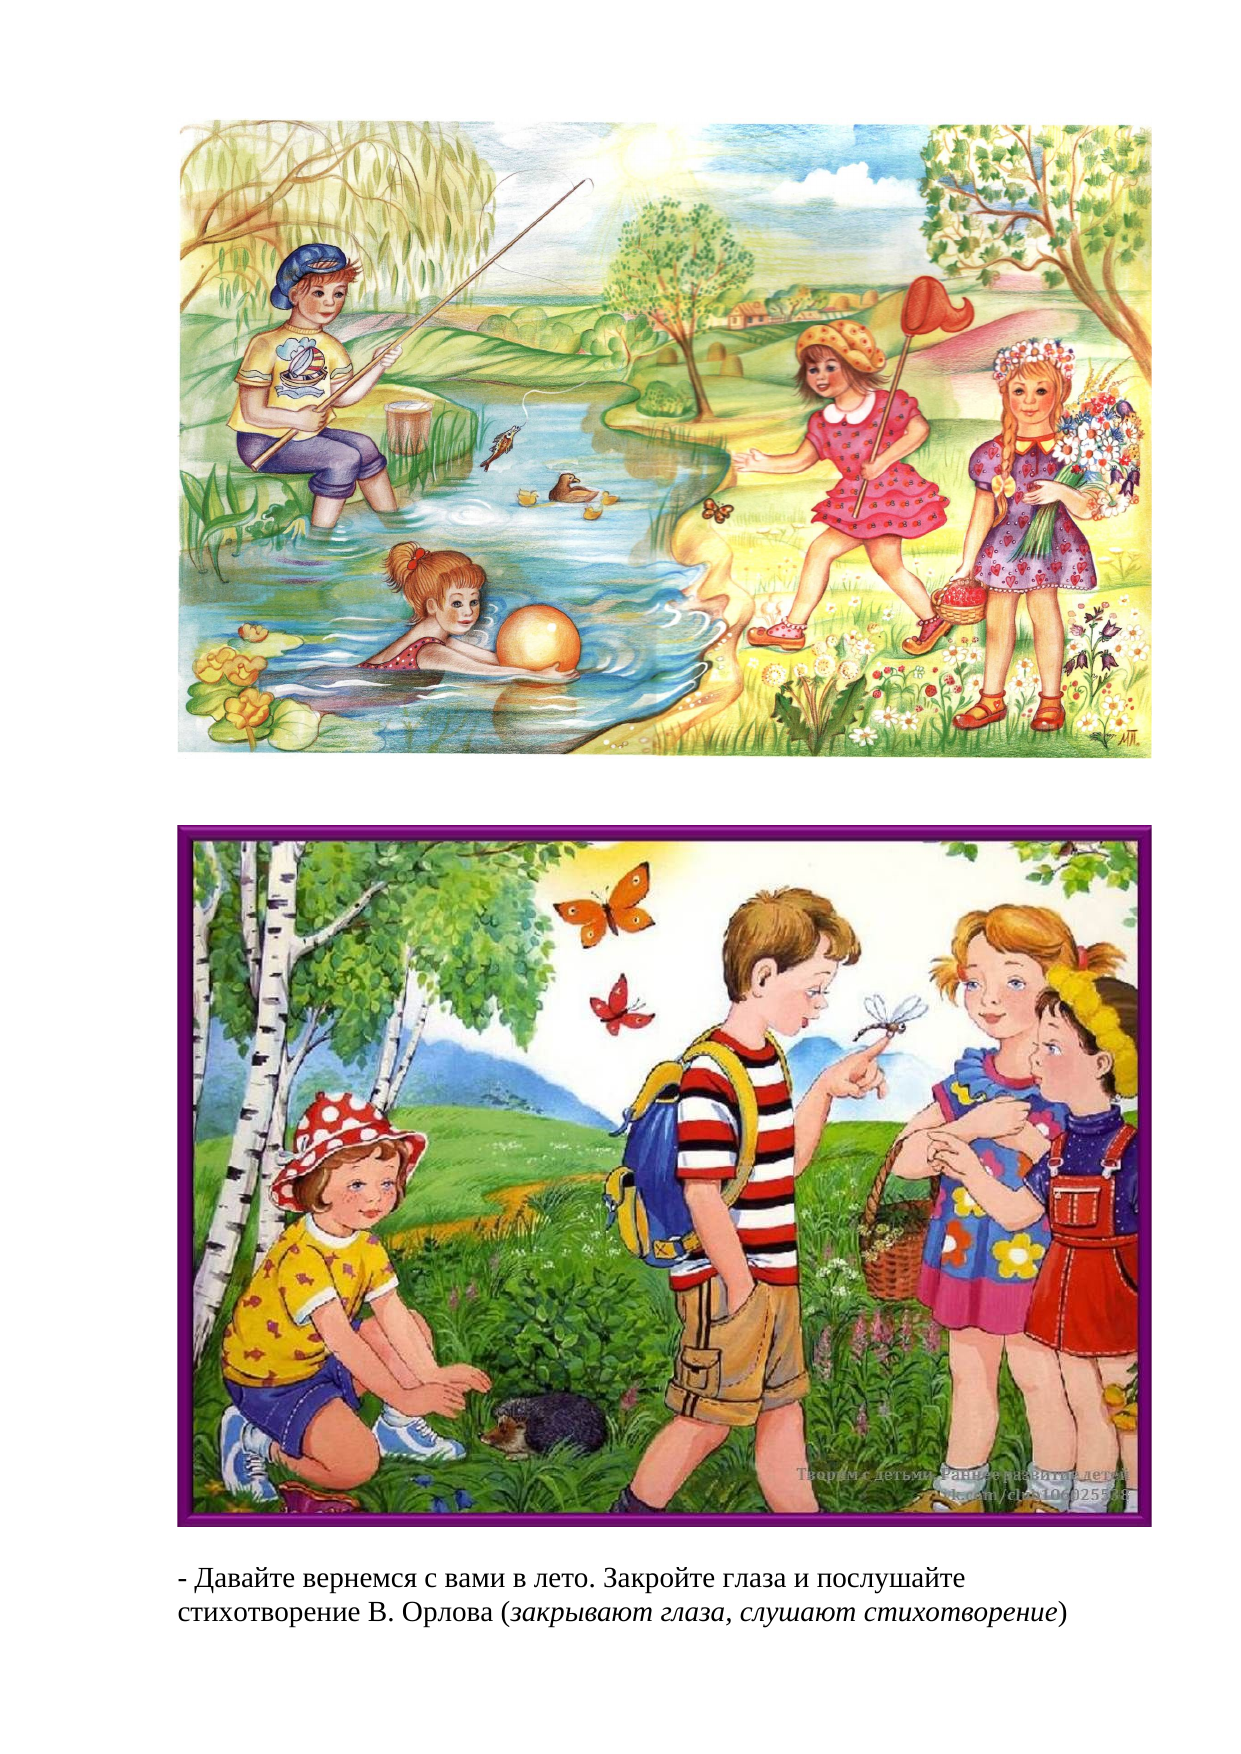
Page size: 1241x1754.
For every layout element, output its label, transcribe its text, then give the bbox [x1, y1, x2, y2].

picture [177, 825, 1152, 1527]
picture [177, 118, 1152, 759]
text - Давайте вернемся с вами в лето. Закройте глаза и послушайте стихотворение В. Орлова (закрывают глаза, слушают стихотворение) [177, 1561, 1152, 1628]
